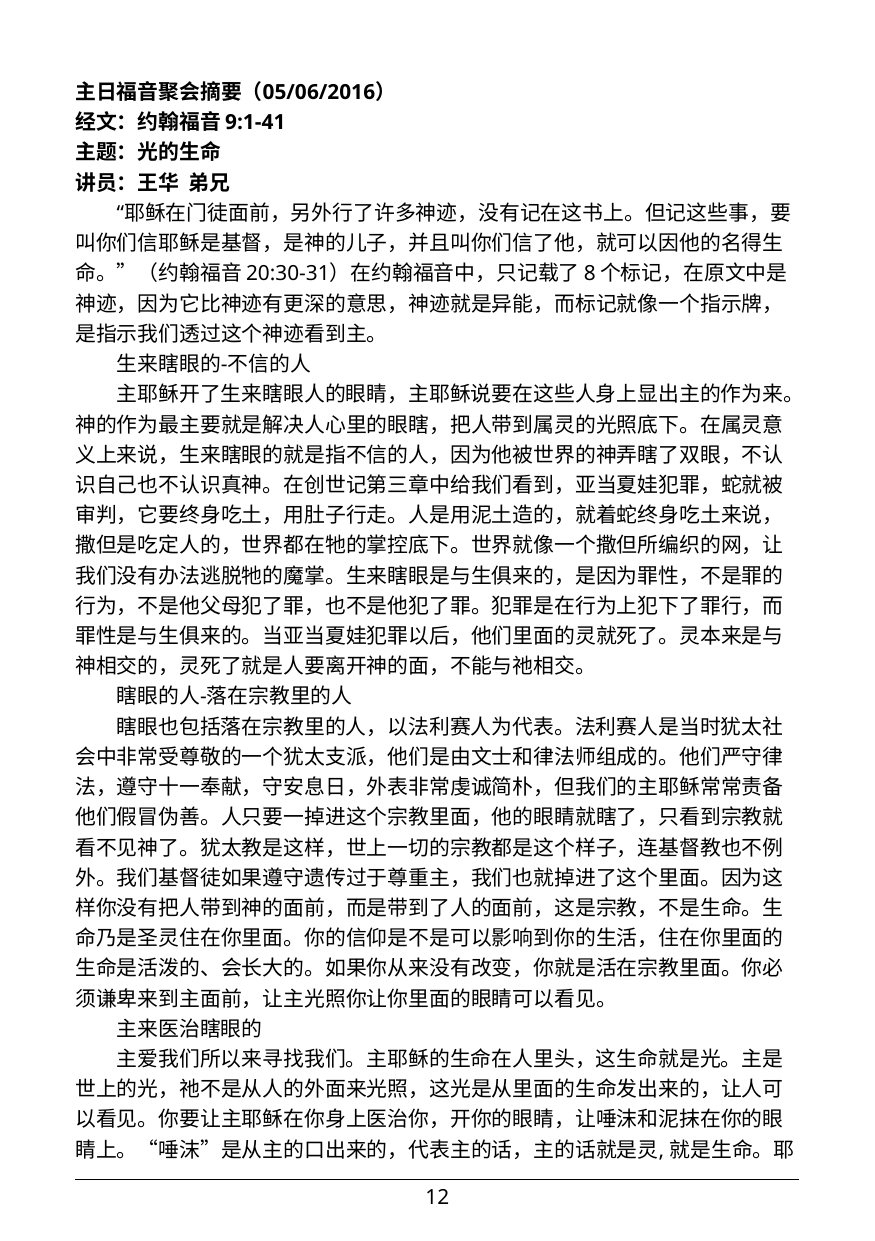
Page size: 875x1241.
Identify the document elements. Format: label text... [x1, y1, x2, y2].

text 主来医治瞎眼的 [75, 1012, 799, 1042]
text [75, 1042, 799, 1163]
text 主耶稣开了生来瞎眼人的眼睛，主耶稣说要在这些人身上显出主的作为来。神的作为最主要就是解决人心里的眼瞎，把人带到属灵的光照底下。在属灵意义上来说，生来瞎眼的就是指不信的人，因为他被世界的神弄瞎了双眼，不认识自己也不认识真神。在创世记第三章中给我们看到，亚当夏娃犯罪，蛇就被审判，它要终身吃土，用肚子行走。人是用泥土造的，就着蛇终身吃土来说，撒但是吃定人的，世界都在牠的掌控底下。世界就像一个撒但所编织的网，让我们没有办法逃脱牠的魔掌。生来瞎眼是与生俱来的，是因为罪性，不是罪的行为，不是他父母犯了罪，也不是他犯了罪。犯罪是在行为上犯下了罪行，而罪性是与生俱来的。当亚当夏娃犯罪以后，他们里面的灵就死了。灵本来是与神相交的，灵死了就是人要离开神的面，不能与祂相交。 [75, 378, 799, 680]
text 生来瞎眼的-不信的人 [75, 347, 799, 378]
text 主题：光的生命 [75, 136, 799, 166]
text “耶稣在门徒面前，另外行了许多神迹，没有记在这书上。但记这些事，要叫你们信耶稣是基督，是神的儿子，并且叫你们信了他，就可以因他的名得生命。”（约翰福音20:30-31）在约翰福音中，只记载了8个标记，在原文中是神迹，因为它比神迹有更深的意思，神迹就是异能，而标记就像一个指示牌，是指示我们透过这个神迹看到主。 [75, 196, 799, 347]
text 讲员：王华 弟兄 [75, 166, 799, 196]
text 瞎眼也包括落在宗教里的人，以法利赛人为代表。法利赛人是当时犹太社会中非常受尊敬的一个犹太支派，他们是由文士和律法师组成的。他们严守律法，遵守十一奉献，守安息日，外表非常虔诚简朴，但我们的主耶稣常常责备他们假冒伪善。人只要一掉进这个宗教里面，他的眼睛就瞎了，只看到宗教就看不见神了。犹太教是这样，世上一切的宗教都是这个样子，连基督教也不例外。我们基督徒如果遵守遗传过于尊重主，我们也就掉进了这个里面。因为这样你没有把人带到神的面前，而是带到了人的面前，这是宗教，不是生命。生命乃是圣灵住在你里面。你的信仰是不是可以影响到你的生活，住在你里面的生命是活泼的、会长大的。如果你从来没有改变，你就是活在宗教里面。你必须谦卑来到主面前，让主光照你让你里面的眼睛可以看见。 [75, 710, 799, 1012]
text 瞎眼的人-落在宗教里的人 [75, 680, 799, 710]
text 经文：约翰福音9:1-41 [75, 105, 799, 136]
text 主日福音聚会摘要（05/06/2016） [75, 75, 799, 105]
